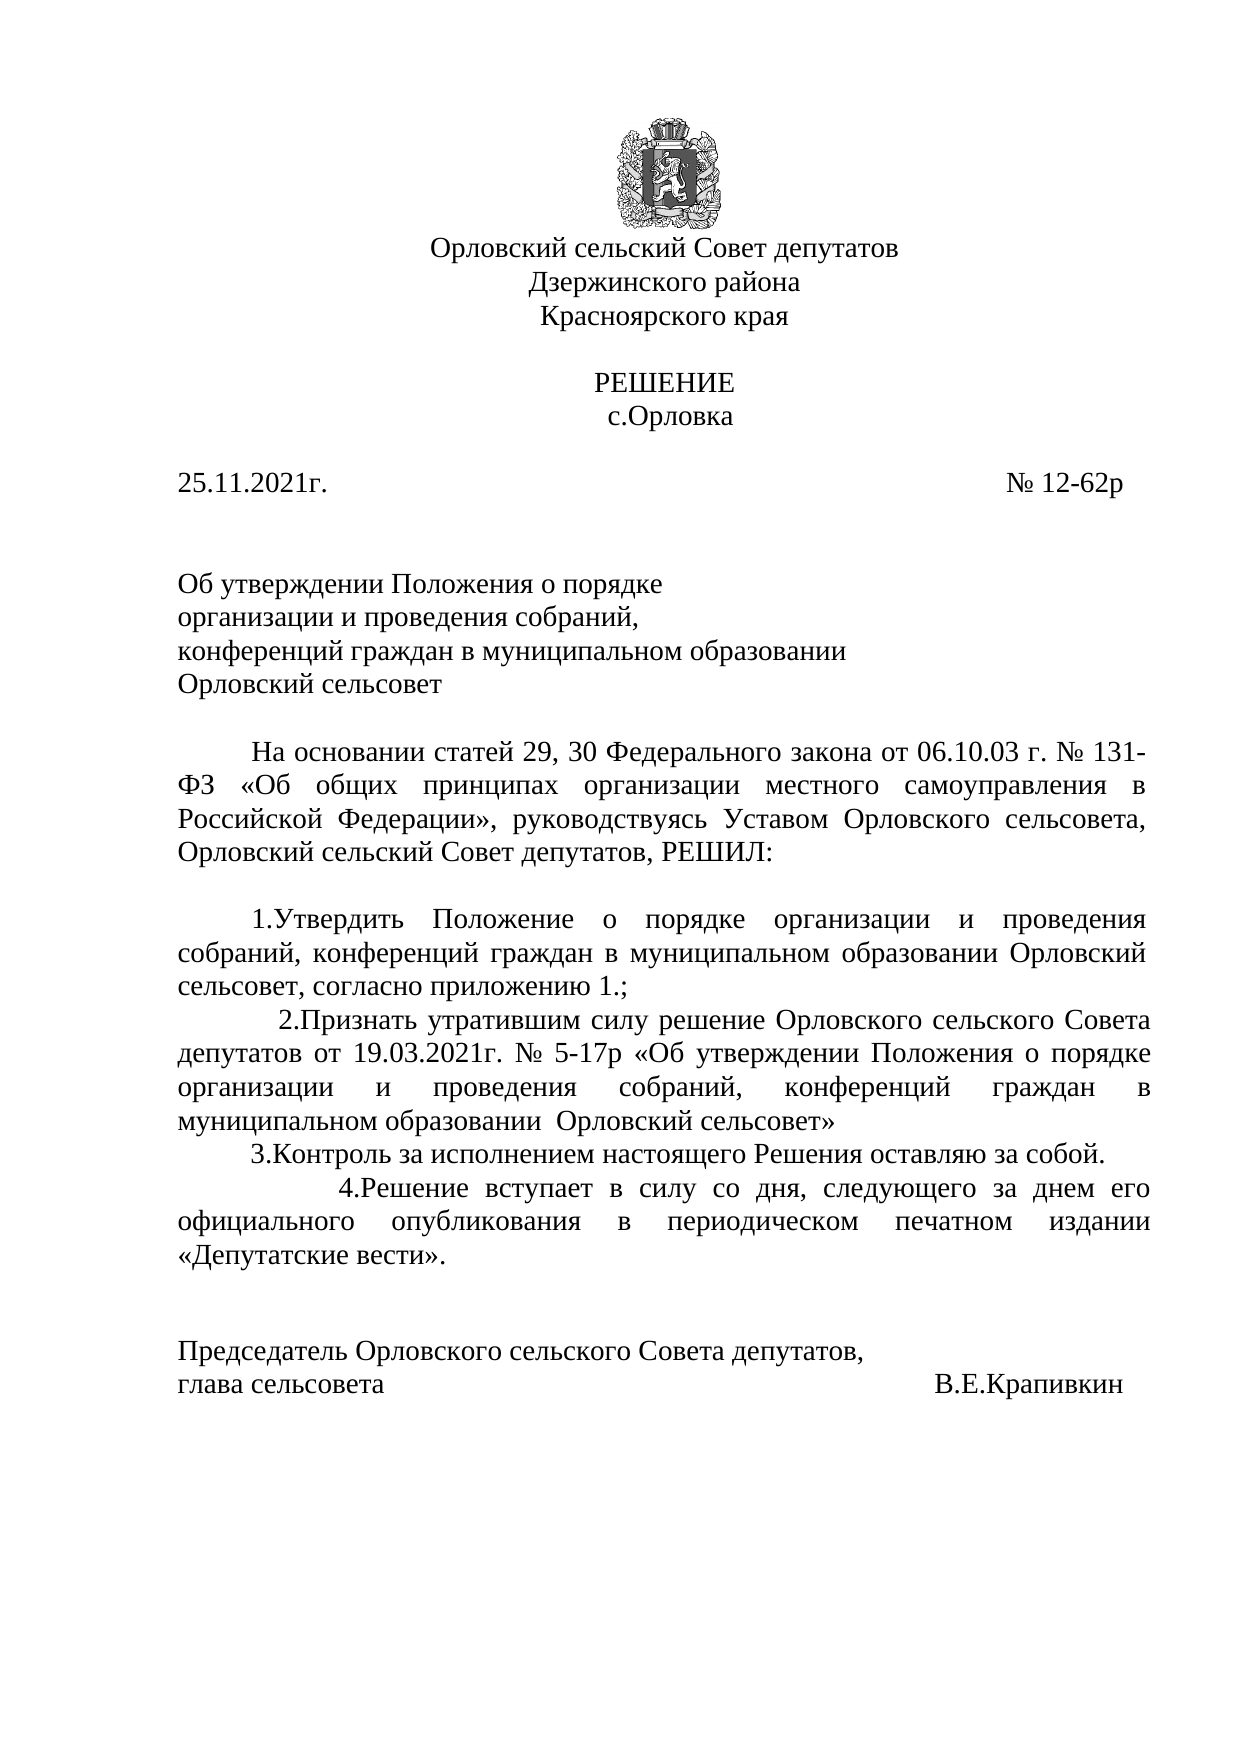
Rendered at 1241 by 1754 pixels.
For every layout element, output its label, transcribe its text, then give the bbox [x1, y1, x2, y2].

text 4.Решение вступает в силу со дня, следующего за днем его официального опубликования в периодическом печатном издании «Депутатские вести». [177, 1170, 1152, 1270]
subtitle конференций граждан в муниципальном образовании [177, 633, 1152, 667]
text 2.Признать утратившим силу решение Орловского сельского Совета депутатов от 19.03.2021г. № 5-17р «Об утверждении Положения о порядке организации и проведения собраний, конференций граждан в муниципальном образовании Орловский сельсовет» [177, 1002, 1152, 1136]
subtitle организации и проведения собраний, [177, 599, 1152, 633]
subtitle Орловский сельсовет [177, 667, 1152, 700]
text 25.11.2021г. № 12-62р [177, 465, 1152, 499]
text Орловский сельский Совет депутатов [177, 231, 1152, 264]
picture [616, 118, 722, 231]
text РЕШЕНИЕ [177, 365, 1152, 398]
text глава сельсовета В.Е.Крапивкин [177, 1366, 1152, 1400]
text Дзержинского района [177, 264, 1152, 298]
text Красноярского края [177, 298, 1152, 331]
text с.Орловка [177, 398, 1152, 432]
text 1.Утвердить Положение о порядке организации и проведения собраний, конференций граждан в муниципальном образовании Орловский сельсовет, согласно приложению 1.; [177, 901, 1147, 1002]
subtitle Об утверждении Положения о порядке [177, 566, 1152, 599]
text Председатель Орловского сельского Совета депутатов, [177, 1333, 1152, 1366]
text На основании статей 29, 30 Федерального закона от 06.10.03 г. № 131-ФЗ «Об общих принципах организации местного самоуправления в Российской Федерации», руководствуясь Уставом Орловского сельсовета, Орловский сельский Совет депутатов, РЕШИЛ: [177, 734, 1147, 868]
text 3.Контроль за исполнением настоящего Решения оставляю за собой. [177, 1136, 1152, 1170]
